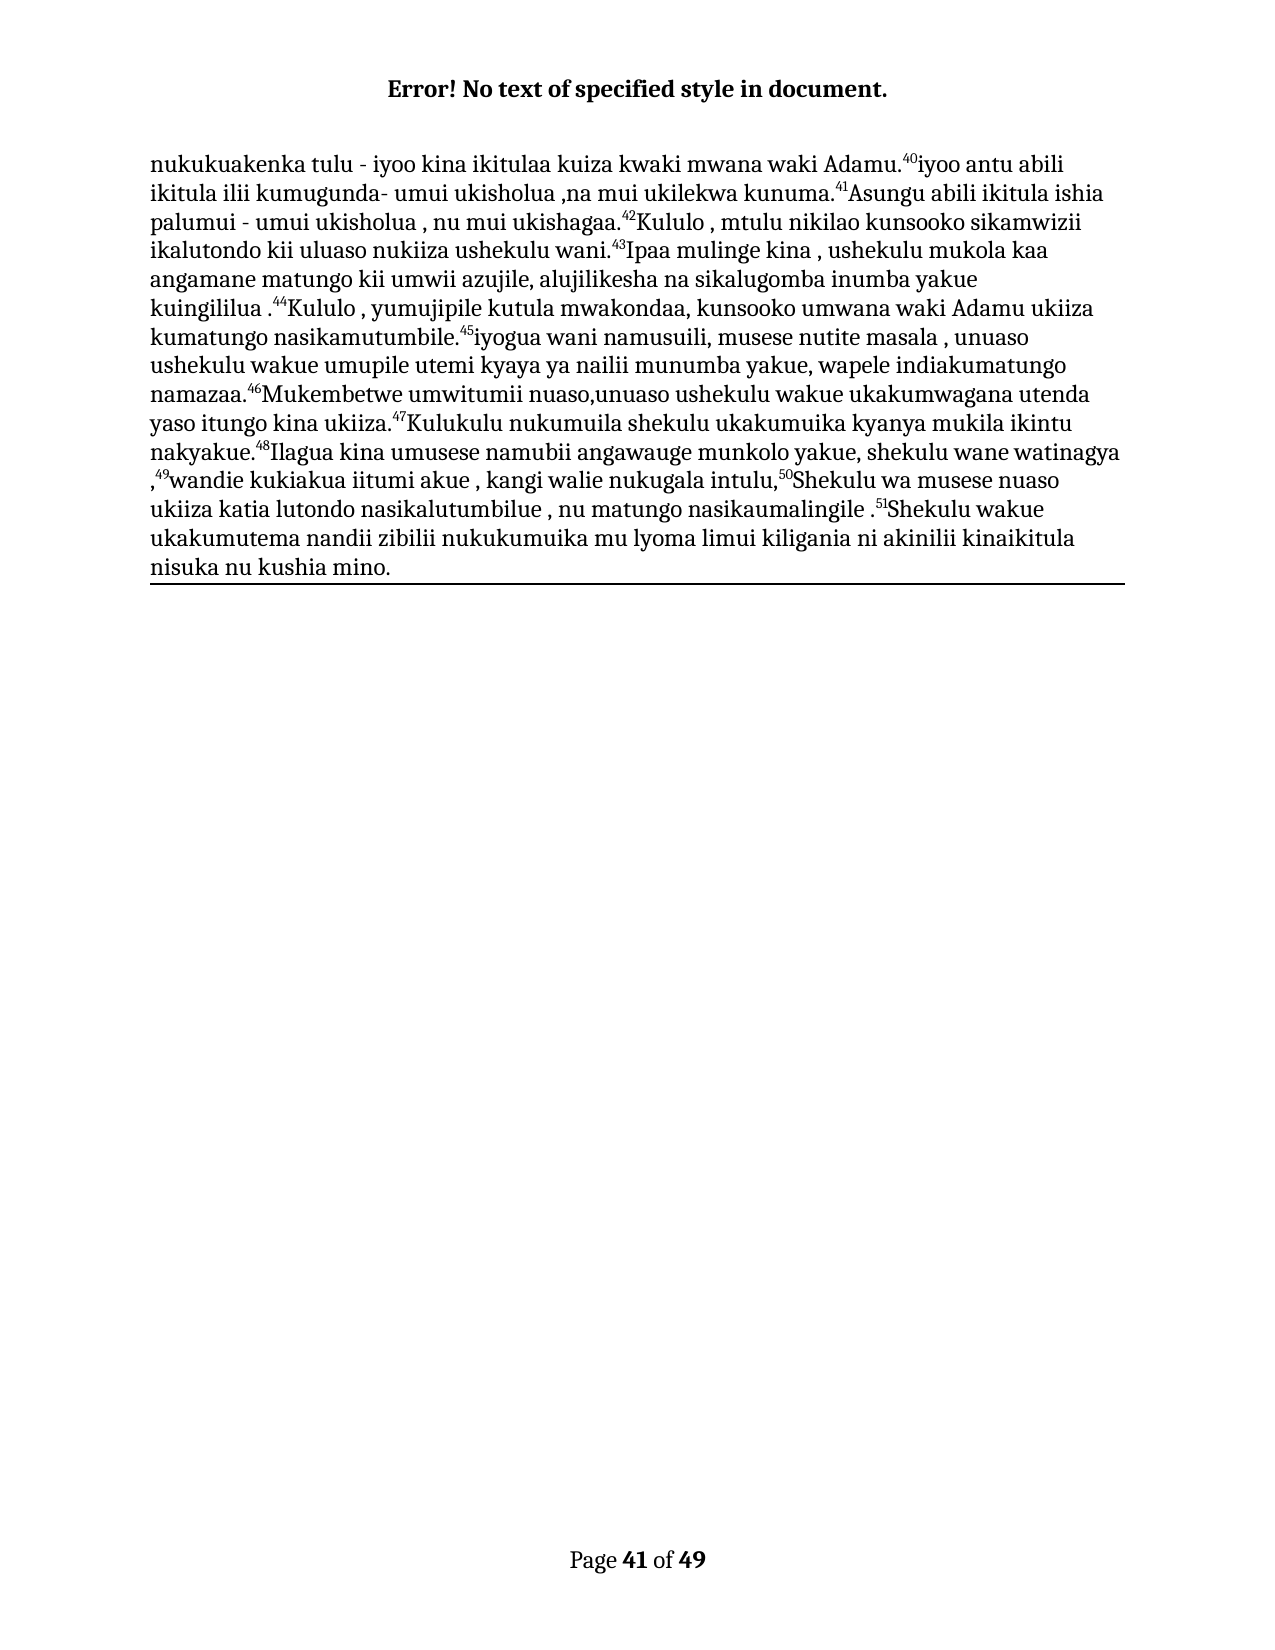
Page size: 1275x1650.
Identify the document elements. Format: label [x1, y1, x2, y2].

text [150, 150, 1125, 583]
